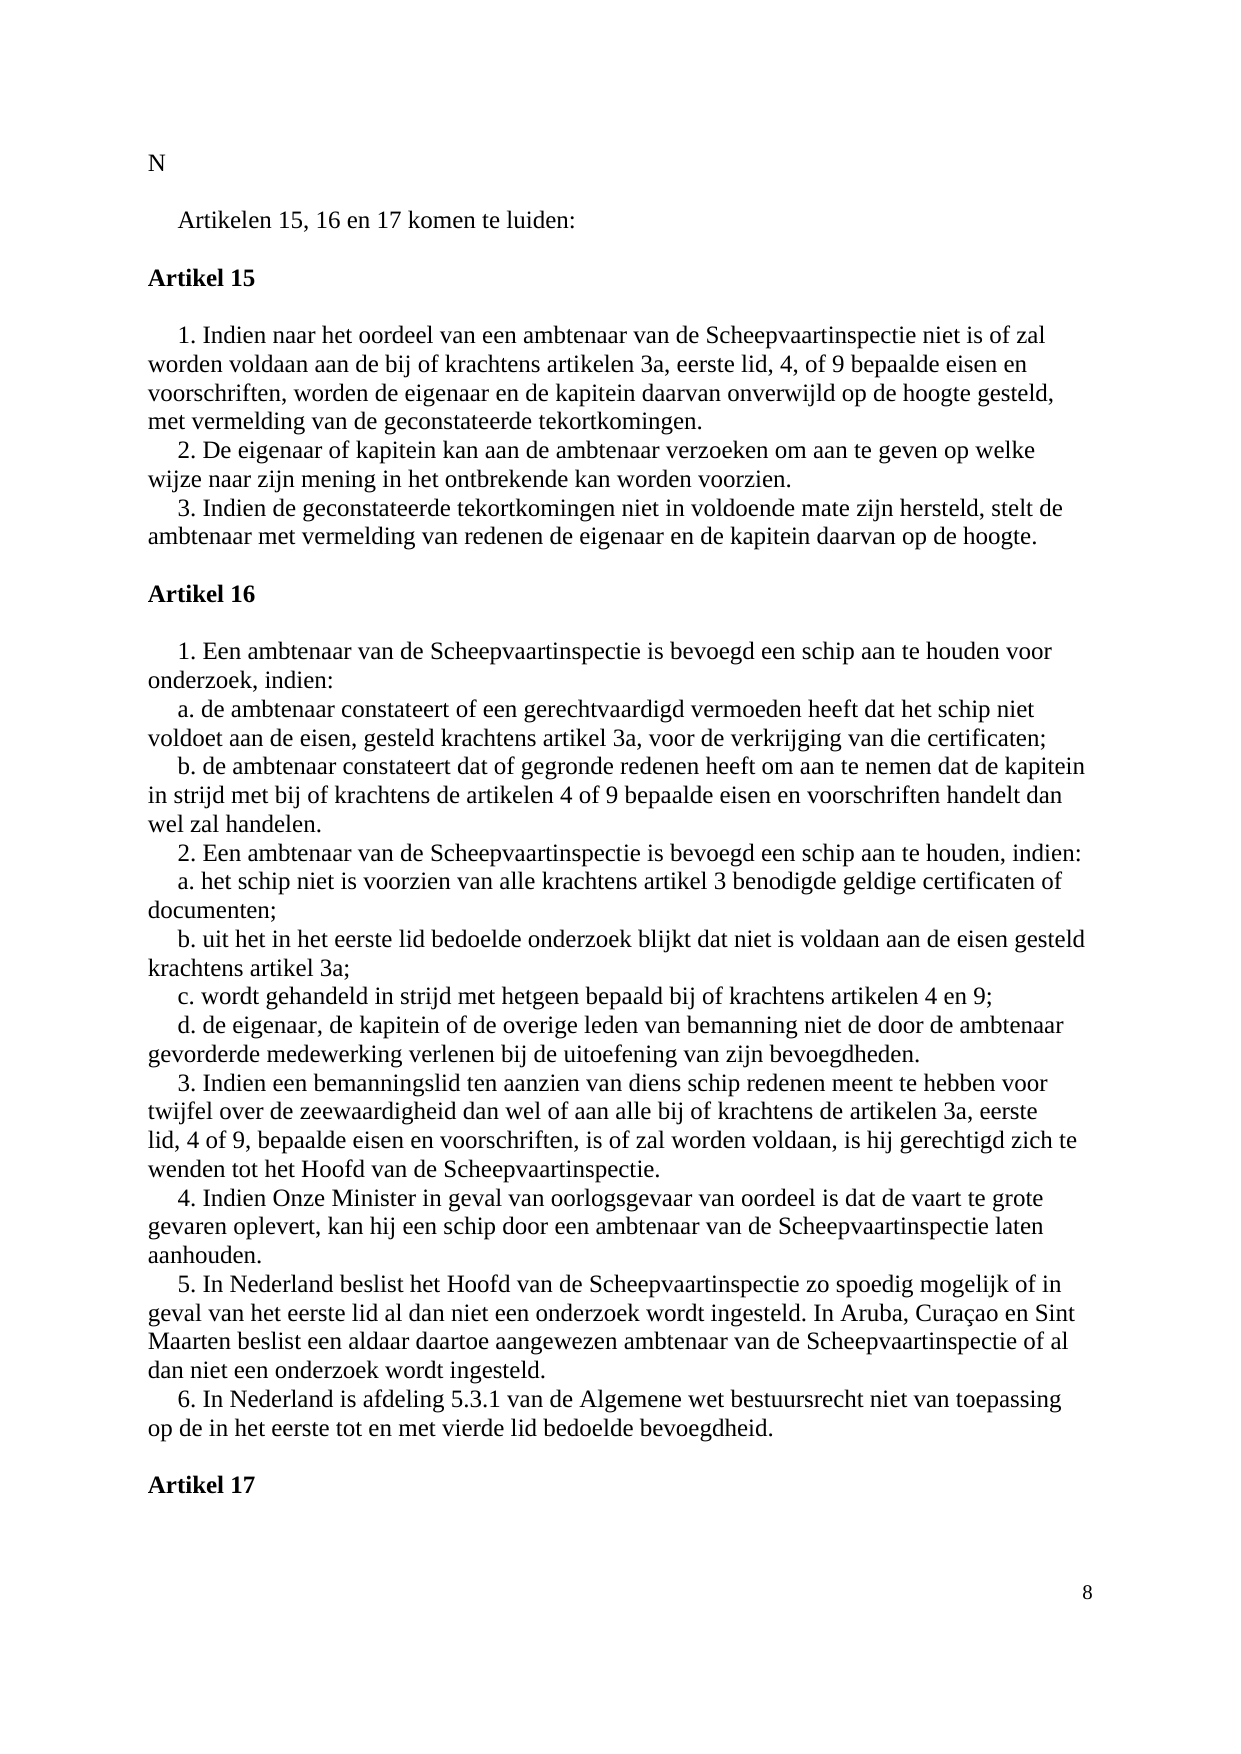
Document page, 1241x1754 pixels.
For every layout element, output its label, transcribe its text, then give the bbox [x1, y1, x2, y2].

text Artikelen 15, 16 en 17 komen te luiden: [148, 205, 1093, 234]
text 5. In Nederland beslist het Hoofd van de Scheepvaartinspectie zo spoedig mogelijk of in geval van het eerste lid al dan niet een onderzoek wordt ingesteld. In Aruba, Curaçao en Sint Maarten beslist een aldaar daartoe aangewezen ambtenaar van de Scheepvaartinspectie of al dan niet een onderzoek wordt ingesteld. [148, 1269, 1093, 1384]
text 6. In Nederland is afdeling 5.3.1 van de Algemene wet bestuursrecht niet van toepassing op de in het eerste tot en met vierde lid bedoelde bevoegdheid. [148, 1384, 1093, 1441]
text b. uit het in het eerste lid bedoelde onderzoek blijkt dat niet is voldaan aan de eisen gesteld krachtens artikel 3a; [148, 924, 1093, 981]
text 3. Indien een bemanningslid ten aanzien van diens schip redenen meent te hebben voor twijfel over de zeewaardigheid dan wel of aan alle bij of krachtens de artikelen 3a, eerste lid, 4 of 9, bepaalde eisen en voorschriften, is of zal worden voldaan, is hij gerechtigd zich te wenden tot het Hoofd van de Scheepvaartinspectie. [148, 1068, 1093, 1183]
text Artikel 17 [148, 1470, 1093, 1499]
text Artikel 15 [148, 263, 1093, 291]
text 1. Een ambtenaar van de Scheepvaartinspectie is bevoegd een schip aan te houden voor onderzoek, indien: [148, 636, 1093, 694]
text 1. Indien naar het oordeel van een ambtenaar van de Scheepvaartinspectie niet is of zal worden voldaan aan de bij of krachtens artikelen 3a, eerste lid, 4, of 9 bepaalde eisen en voorschriften, worden de eigenaar en de kapitein daarvan onverwijld op de hoogte gesteld, met vermelding van de geconstateerde tekortkomingen. [148, 320, 1093, 435]
text 2. Een ambtenaar van de Scheepvaartinspectie is bevoegd een schip aan te houden, indien: [148, 838, 1093, 866]
text a. het schip niet is voorzien van alle krachtens artikel 3 benodigde geldige certificaten of documenten; [148, 866, 1093, 924]
text 4. Indien Onze Minister in geval van oorlogsgevaar van oordeel is dat de vaart te grote gevaren oplevert, kan hij een schip door een ambtenaar van de Scheepvaartinspectie laten aanhouden. [148, 1183, 1093, 1269]
text d. de eigenaar, de kapitein of de overige leden van bemanning niet de door de ambtenaar gevorderde medewerking verlenen bij de uitoefening van zijn bevoegdheden. [148, 1010, 1093, 1068]
text a. de ambtenaar constateert of een gerechtvaardigd vermoeden heeft dat het schip niet voldoet aan de eisen, gesteld krachtens artikel 3a, voor de verkrijging van die certificaten; [148, 694, 1093, 751]
text Artikel 16 [148, 579, 1093, 608]
text b. de ambtenaar constateert dat of gegronde redenen heeft om aan te nemen dat de kapitein in strijd met bij of krachtens de artikelen 4 of 9 bepaalde eisen en voorschriften handelt dan wel zal handelen. [148, 751, 1093, 838]
text c. wordt gehandeld in strijd met hetgeen bepaald bij of krachtens artikelen 4 en 9; [148, 981, 1093, 1010]
text 3. Indien de geconstateerde tekortkomingen niet in voldoende mate zijn hersteld, stelt de ambtenaar met vermelding van redenen de eigenaar en de kapitein daarvan op de hoogte. [148, 493, 1093, 550]
text N [148, 148, 1093, 176]
text 2. De eigenaar of kapitein kan aan de ambtenaar verzoeken om aan te geven op welke wijze naar zijn mening in het ontbrekende kan worden voorzien. [148, 435, 1093, 493]
